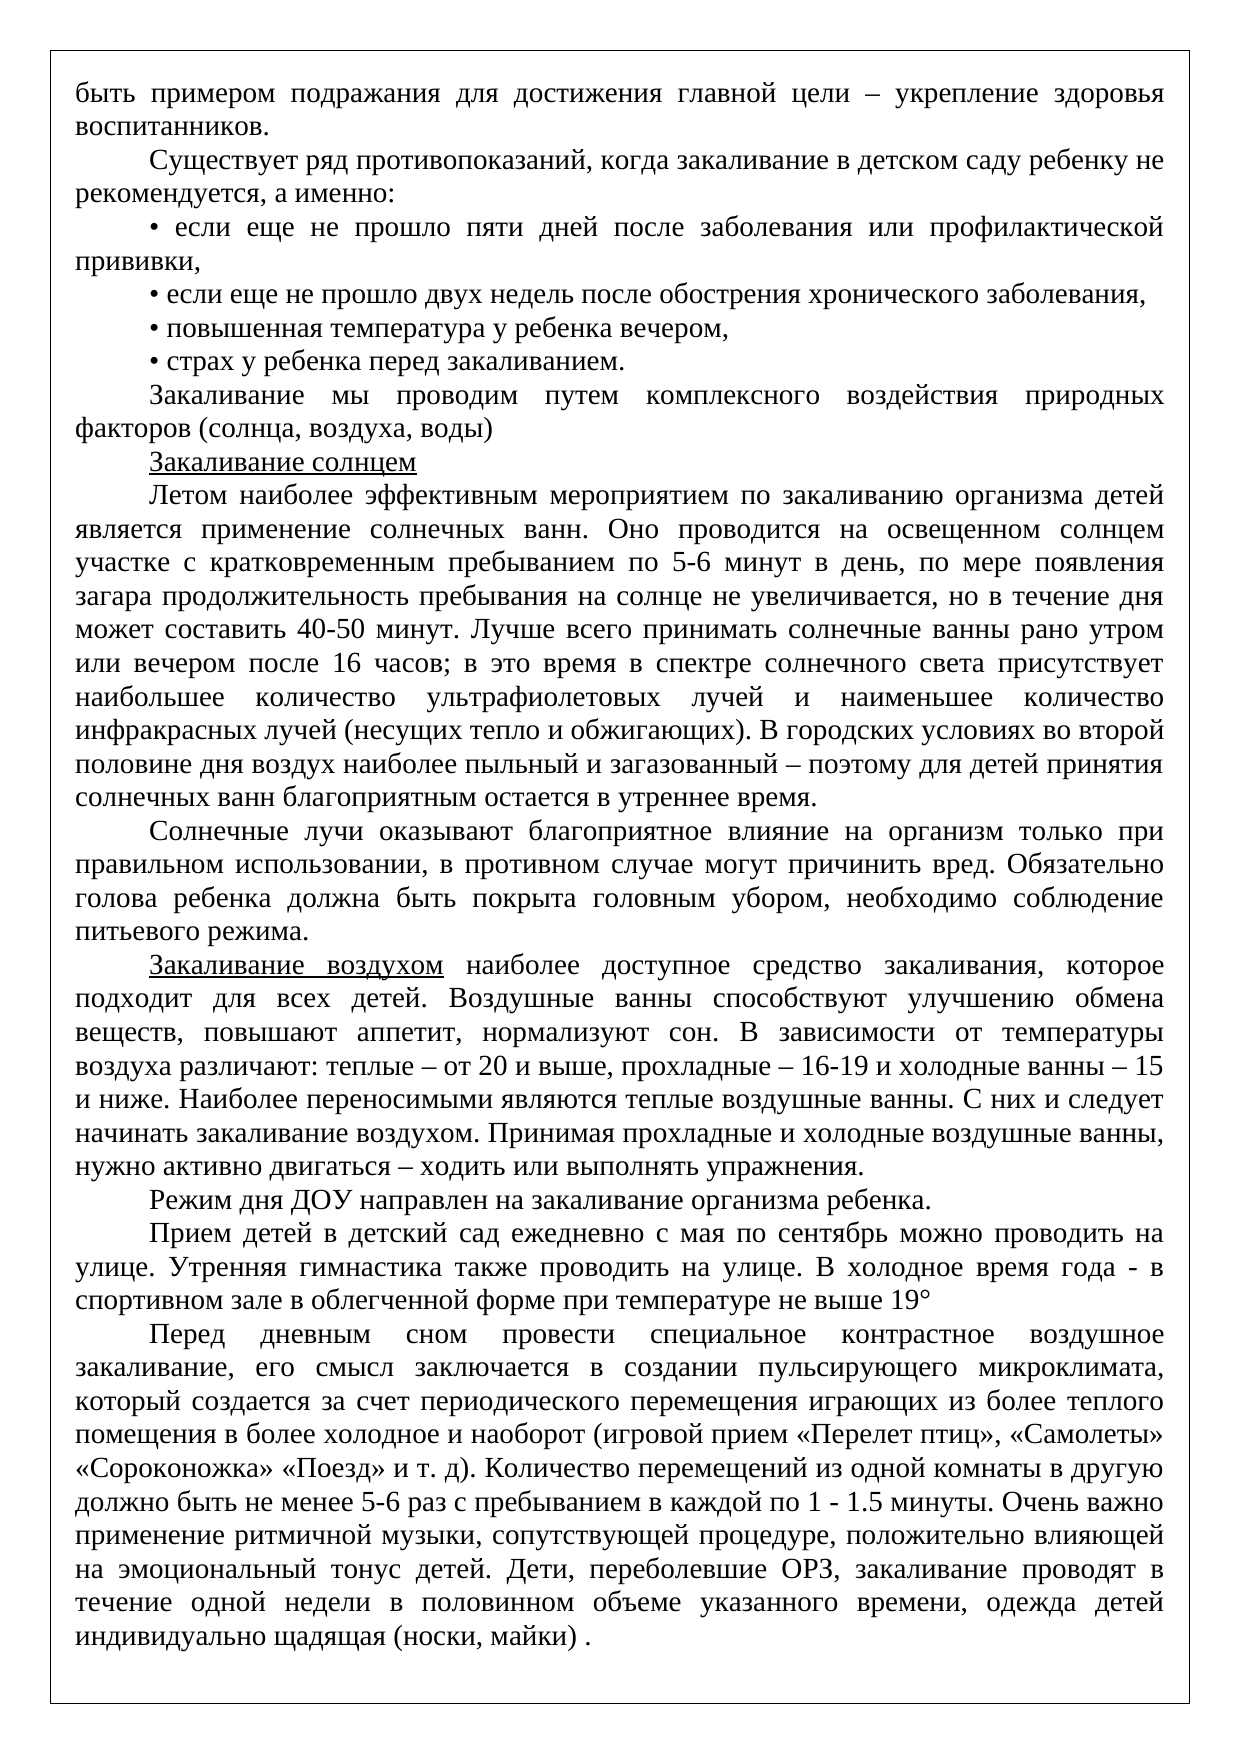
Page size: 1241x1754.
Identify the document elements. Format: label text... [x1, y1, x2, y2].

text Летом наиболее эффективным мероприятием по закаливанию организма детей является применение солнечных ванн. Оно проводится на освещенном солнцем участке с кратковременным пребыванием по 5-6 минут в день, по мере появления загара продолжительность пребывания на солнце не увеличивается, но в течение дня может составить 40-50 минут. Лучше всего принимать солнечные ванны рано утром или вечером после 16 часов; в это время в спектре солнечного света присутствует наибольшее количество ультрафиолетовых лучей и наименьшее количество инфракрасных лучей (несущих тепло и обжигающих). В городских условиях во второй половине дня воздух наиболее пыльный и загазованный – поэтому для детей принятия солнечных ванн благоприятным остается в утреннее время. [75, 477, 1165, 813]
text Прием детей в детский сад ежедневно с мая по сентябрь можно проводить на улице. Утренняя гимнастика также проводить на улице. В холодное время года - в спортивном зале в облегченной форме при температуре не выше 19° [75, 1215, 1165, 1316]
text • повышенная температура у ребенка вечером, [75, 310, 1165, 343]
text • страх у ребенка перед закаливанием. [75, 343, 1165, 377]
text Закаливание воздухом наиболее доступное средство закаливания, которое подходит для всех детей. Воздушные ванны способствуют улучшению обмена веществ, повышают аппетит, нормализуют сон. В зависимости от температуры воздуха различают: теплые – от 20 и выше, прохладные – 16-19 и холодные ванны – 15 и ниже. Наиболее переносимыми являются теплые воздушные ванны. С них и следует начинать закаливание воздухом. Принимая прохладные и холодные воздушные ванны, нужно активно двигаться – ходить или выполнять упражнения. [75, 947, 1165, 1182]
text • если еще не прошло пяти дней после заболевания или профилактической прививки, [75, 209, 1165, 276]
text Солнечные лучи оказывают благоприятное влияние на организм только при правильном использовании, в противном случае могут причинить вред. Обязательно голова ребенка должна быть покрыта головным убором, необходимо соблюдение питьевого режима. [75, 813, 1165, 947]
text Режим дня ДОУ направлен на закаливание организма ребенка. [75, 1182, 1165, 1215]
text • если еще не прошло двух недель после обострения хронического заболевания, [75, 276, 1165, 310]
text Закаливание солнцем [75, 444, 1165, 477]
text Перед дневным сном провести специальное контрастное воздушное закаливание, его смысл заключается в создании пульсирующего микроклимата, который создается за счет периодического перемещения играющих из более теплого помещения в более холодное и наоборот (игровой прием «Перелет птиц», «Самолеты» «Сороконожка» «Поезд» и т. д). Количество перемещений из одной комнаты в другую должно быть не менее 5-6 раз с пребыванием в каждой по 1 - 1.5 минуты. Очень важно применение ритмичной музыки, сопутствующей процедуре, положительно влияющей на эмоциональный тонус детей. Дети, переболевшие ОРЗ, закаливание проводят в течение одной недели в половинном объеме указанного времени, одежда детей индивидуально щадящая (носки, майки) . [75, 1316, 1165, 1651]
text Закаливание мы проводим путем комплексного воздействия природных факторов (солнца, воздуха, воды) [75, 377, 1165, 444]
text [75, 75, 1165, 142]
text Существует ряд противопоказаний, когда закаливание в детском саду ребенку не рекомендуется, а именно: [75, 142, 1165, 209]
